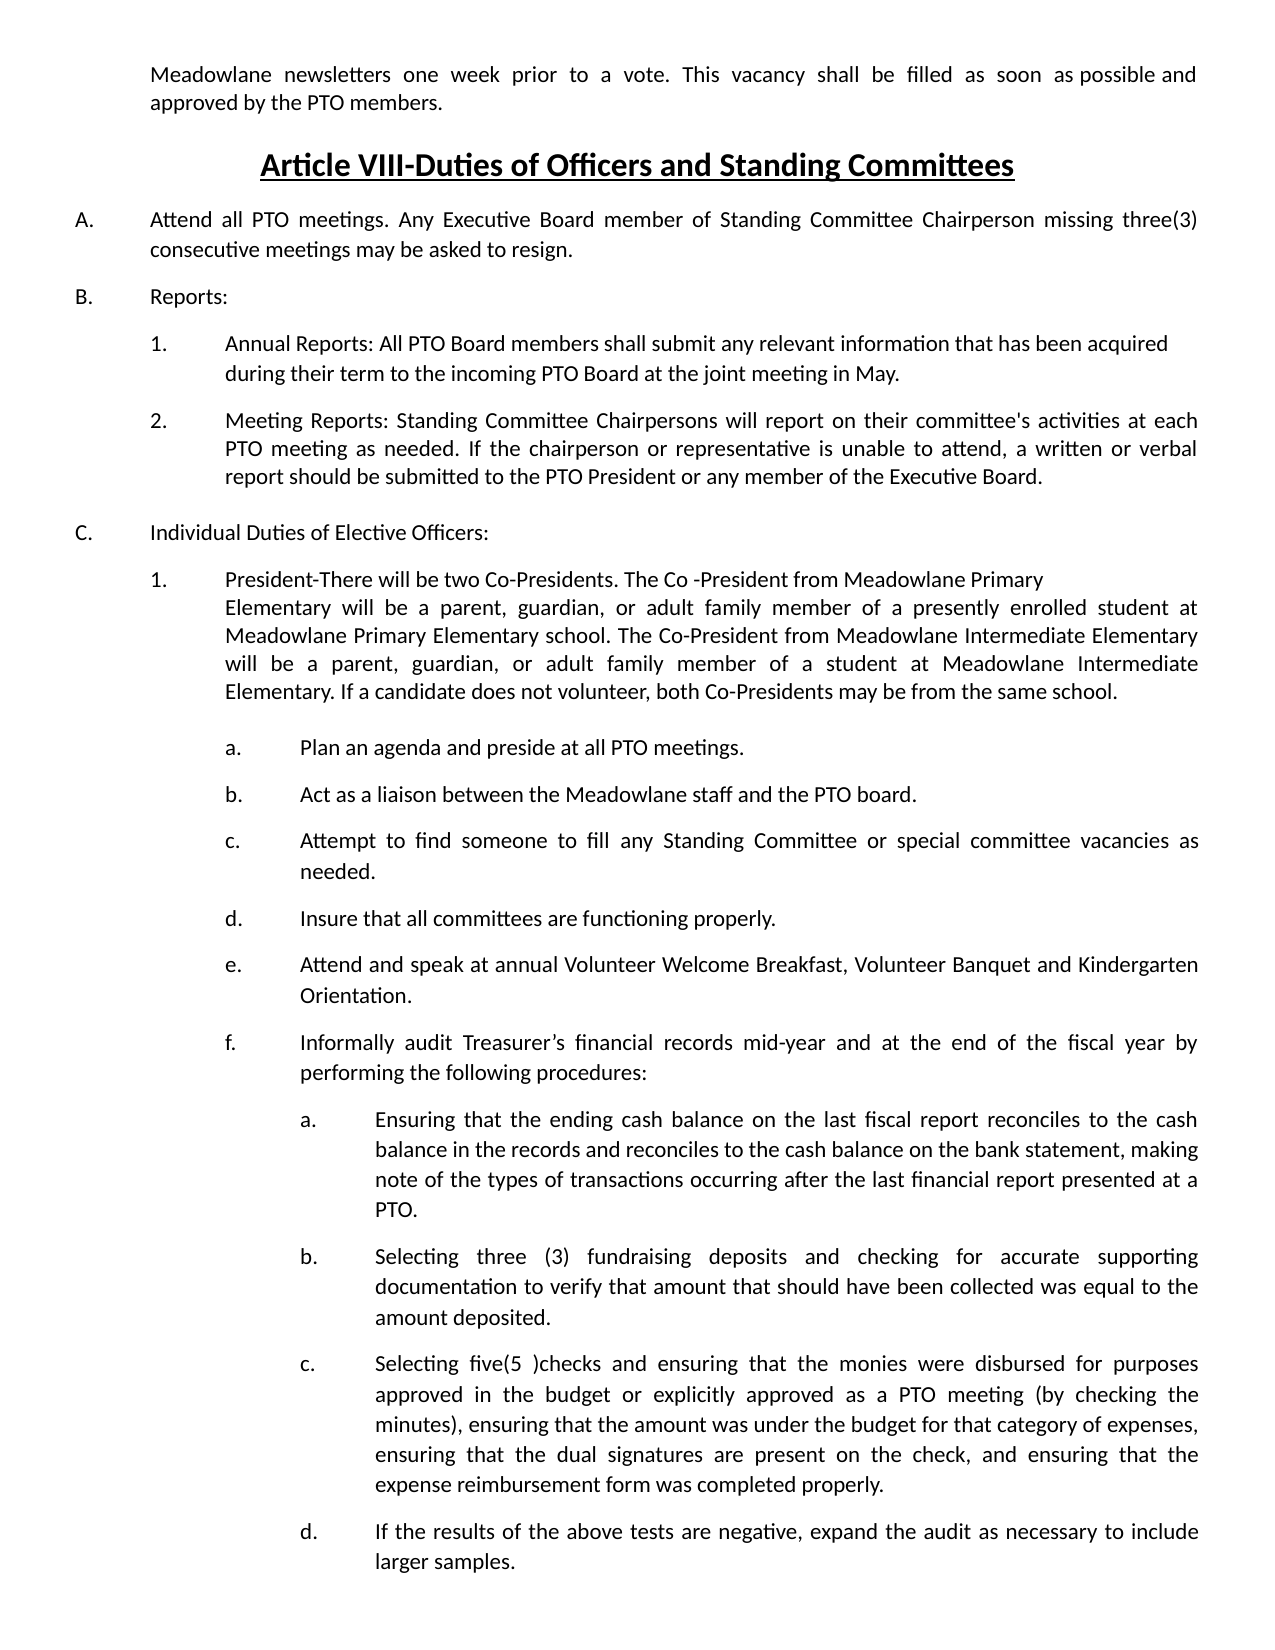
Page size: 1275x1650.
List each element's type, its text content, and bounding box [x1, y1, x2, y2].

text c. Selecting five(5 )checks and ensuring that the monies were disbursed for purposes approved in the budget or explicitly approved as a PTO meeting (by checking the minutes), ensuring that the amount was under the budget for that category of expenses, ensuring that the dual signatures are present on the check, and ensuring that the expense reimbursement form was completed properly. [300, 1349, 1200, 1498]
text 1. Annual Reports: All PTO Board members shall submit any relevant information that has been acquired during their term to the incoming PTO Board at the joint meeting in May. [150, 329, 1200, 387]
text f. Informally audit Treasurer’s financial records mid-year and at the end of the fiscal year by performing the following procedures: [225, 1028, 1200, 1086]
text 2. Meeting Reports: Standing Committee Chairpersons will report on their committee's activities at each PTO meeting as needed. If the chairperson or representative is unable to attend, a written or verbal report should be submitted to the PTO President or any member of the Executive Board. [150, 406, 1200, 490]
text d. If the results of the above tests are negative, expand the audit as necessary to include larger samples. [300, 1517, 1200, 1575]
text Elementary will be a parent, guardian, or adult family member of a presently enrolled student at Meadowlane Primary Elementary school. The Co-President from Meadowlane Intermediate Elementary will be a parent, guardian, or adult family member of a student at Meadowlane Intermediate Elementary. If a candidate does not volunteer, both Co-Presidents may be from the same school. [225, 593, 1200, 705]
text c. Attempt to find someone to fill any Standing Committee or special committee vacancies as needed. [225, 827, 1200, 885]
text C. Individual Duties of Elective Officers: [75, 518, 1200, 546]
text A. Attend all PTO meetings. Any Executive Board member of Standing Committee Chairperson missing three(3) consecutive meetings may be asked to resign. [75, 205, 1200, 263]
text e. Attend and speak at annual Volunteer Welcome Breakfast, Volunteer Banquet and Kindergarten Orientation. [225, 951, 1200, 1009]
text B. Reports: [75, 282, 1200, 310]
text d. Insure that all committees are functioning properly. [150, 904, 1200, 932]
text b. Selecting three (3) fundraising deposits and checking for accurate supporting documentation to verify that amount that should have been collected was equal to the amount deposited. [300, 1242, 1200, 1331]
text a. Ensuring that the ending cash balance on the last fiscal report reconciles to the cash balance in the records and reconciles to the cash balance on the bank statement, making note of the types of transactions occurring after the last financial report presented at a PTO. [300, 1105, 1200, 1223]
text 1. President-There will be two Co-Presidents. The Co -President from Meadowlane Primary [75, 565, 1200, 593]
text Article VIII-Duties of Officers and Standing Committees [75, 144, 1200, 185]
text b. Act as a liaison between the Meadowlane staff and the PTO board. [150, 780, 1200, 808]
text Meadowlane newsletters one week prior to a vote. This vacancy shall be filled as soon as possible and approved by the PTO members. [150, 60, 1200, 116]
text a. Plan an agenda and preside at all PTO meetings. [150, 733, 1200, 761]
